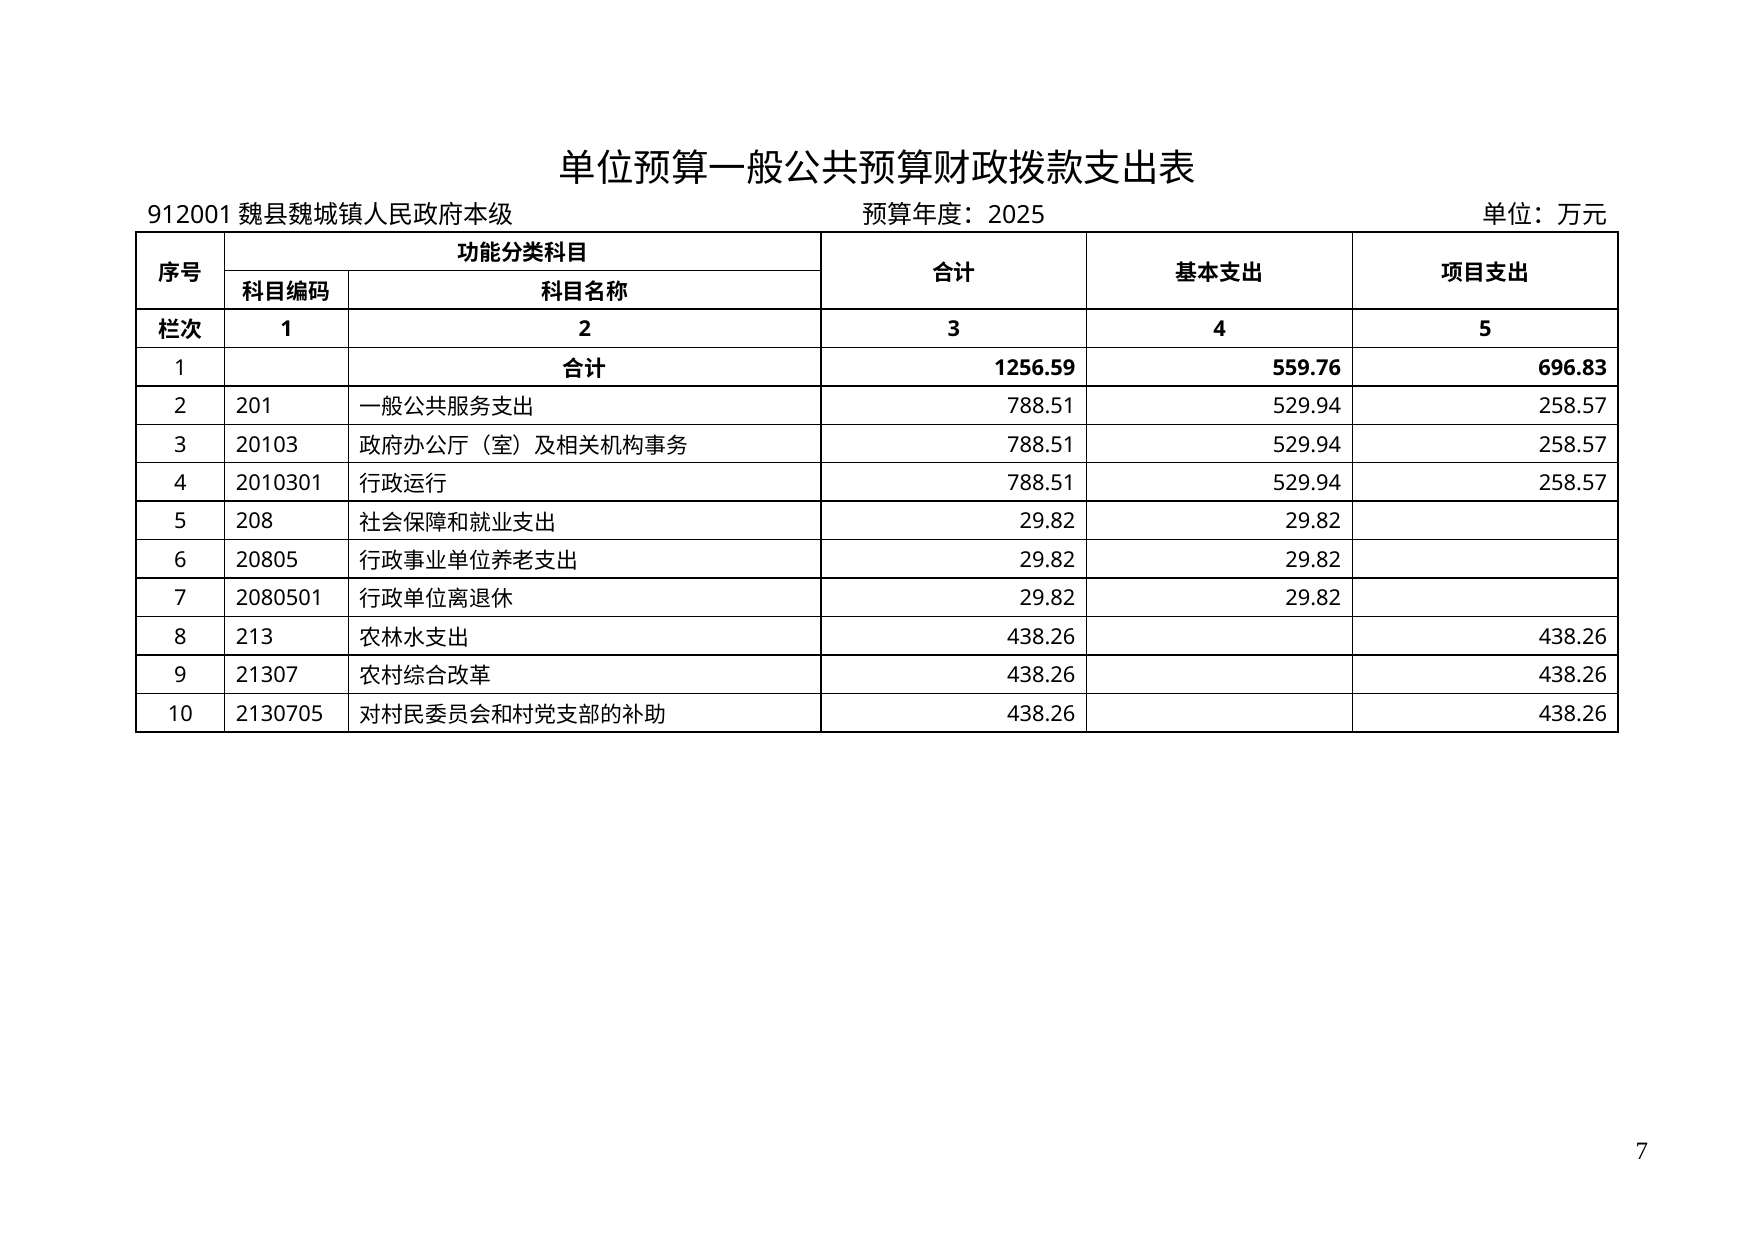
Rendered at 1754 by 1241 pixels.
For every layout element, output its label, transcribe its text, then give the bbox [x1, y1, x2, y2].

table_cell [1087, 656, 1352, 692]
table_cell 9 [137, 656, 224, 692]
table_cell 农林水支出 [349, 617, 820, 654]
table_cell 438.26 [822, 694, 1086, 731]
table_cell 8 [137, 617, 224, 654]
table_cell 2080501 [225, 579, 348, 616]
table_cell 行政单位离退休 [349, 579, 820, 616]
table_cell [1087, 694, 1352, 731]
table_cell 4 [137, 463, 224, 500]
table_cell 438.26 [1353, 656, 1617, 692]
table_cell 29.82 [1087, 540, 1352, 577]
table_cell 科目名称 [349, 271, 820, 308]
table_cell 29.82 [1087, 579, 1352, 616]
table_cell 2130705 [225, 694, 348, 731]
table_cell 栏次 [137, 310, 224, 347]
table_cell 258.57 [1353, 387, 1617, 423]
table_cell 社会保障和就业支出 [349, 502, 820, 539]
table_cell 258.57 [1353, 463, 1617, 500]
table_cell 29.82 [822, 502, 1086, 539]
table_cell 1 [225, 310, 348, 347]
table_cell 行政运行 [349, 463, 820, 500]
table_cell 对村民委员会和村党支部的补助 [349, 694, 820, 731]
table_cell 一般公共服务支出 [349, 387, 820, 423]
table_cell [1353, 540, 1617, 577]
table_cell 788.51 [822, 463, 1086, 500]
table_cell 7 [137, 579, 224, 616]
table_cell 559.76 [1087, 348, 1352, 385]
table_cell 6 [137, 540, 224, 577]
table_cell 213 [225, 617, 348, 654]
table_cell 3 [822, 310, 1086, 347]
table_cell 438.26 [1353, 694, 1617, 731]
table_cell 基本支出 [1087, 233, 1352, 308]
table_cell 258.57 [1353, 425, 1617, 462]
table_cell 5 [1353, 310, 1617, 347]
table_cell 政府办公厅（室）及相关机构事务 [349, 425, 820, 462]
table_header 912001魏县魏城镇人民政府本级 [137, 195, 820, 231]
table_cell 合计 [349, 348, 820, 385]
table_cell [1087, 617, 1352, 654]
table_cell 29.82 [822, 540, 1086, 577]
table_cell 529.94 [1087, 387, 1352, 423]
table_header 预算年度：2025 [822, 195, 1086, 231]
table_cell 1 [137, 348, 224, 385]
table_cell [1353, 579, 1617, 616]
table_cell 208 [225, 502, 348, 539]
table_cell 项目支出 [1353, 233, 1617, 308]
table_cell 438.26 [822, 656, 1086, 692]
table_cell 529.94 [1087, 425, 1352, 462]
table_cell 20805 [225, 540, 348, 577]
table_cell 2 [349, 310, 820, 347]
table_cell 201 [225, 387, 348, 423]
table_cell 4 [1087, 310, 1352, 347]
table_cell 788.51 [822, 387, 1086, 423]
table_cell 2 [137, 387, 224, 423]
table_cell [1353, 502, 1617, 539]
table_cell 合计 [822, 233, 1086, 308]
text 单位预算一般公共预算财政拨款支出表 [106, 142, 1648, 193]
table_cell 788.51 [822, 425, 1086, 462]
table_cell 5 [137, 502, 224, 539]
table_cell 功能分类科目 [225, 233, 820, 270]
table_cell 10 [137, 694, 224, 731]
table_cell [225, 348, 348, 385]
table_cell 农村综合改革 [349, 656, 820, 692]
table_cell 438.26 [822, 617, 1086, 654]
table_cell 696.83 [1353, 348, 1617, 385]
table_cell 29.82 [822, 579, 1086, 616]
table_cell 29.82 [1087, 502, 1352, 539]
table_cell 529.94 [1087, 463, 1352, 500]
table_cell 21307 [225, 656, 348, 692]
table_cell 438.26 [1353, 617, 1617, 654]
table_cell 行政事业单位养老支出 [349, 540, 820, 577]
table_cell 2010301 [225, 463, 348, 500]
table_header 单位：万元 [1087, 195, 1617, 231]
table_cell 3 [137, 425, 224, 462]
table_cell 1256.59 [822, 348, 1086, 385]
table_cell 20103 [225, 425, 348, 462]
table_cell 科目编码 [225, 271, 348, 308]
table_cell 序号 [137, 233, 224, 308]
